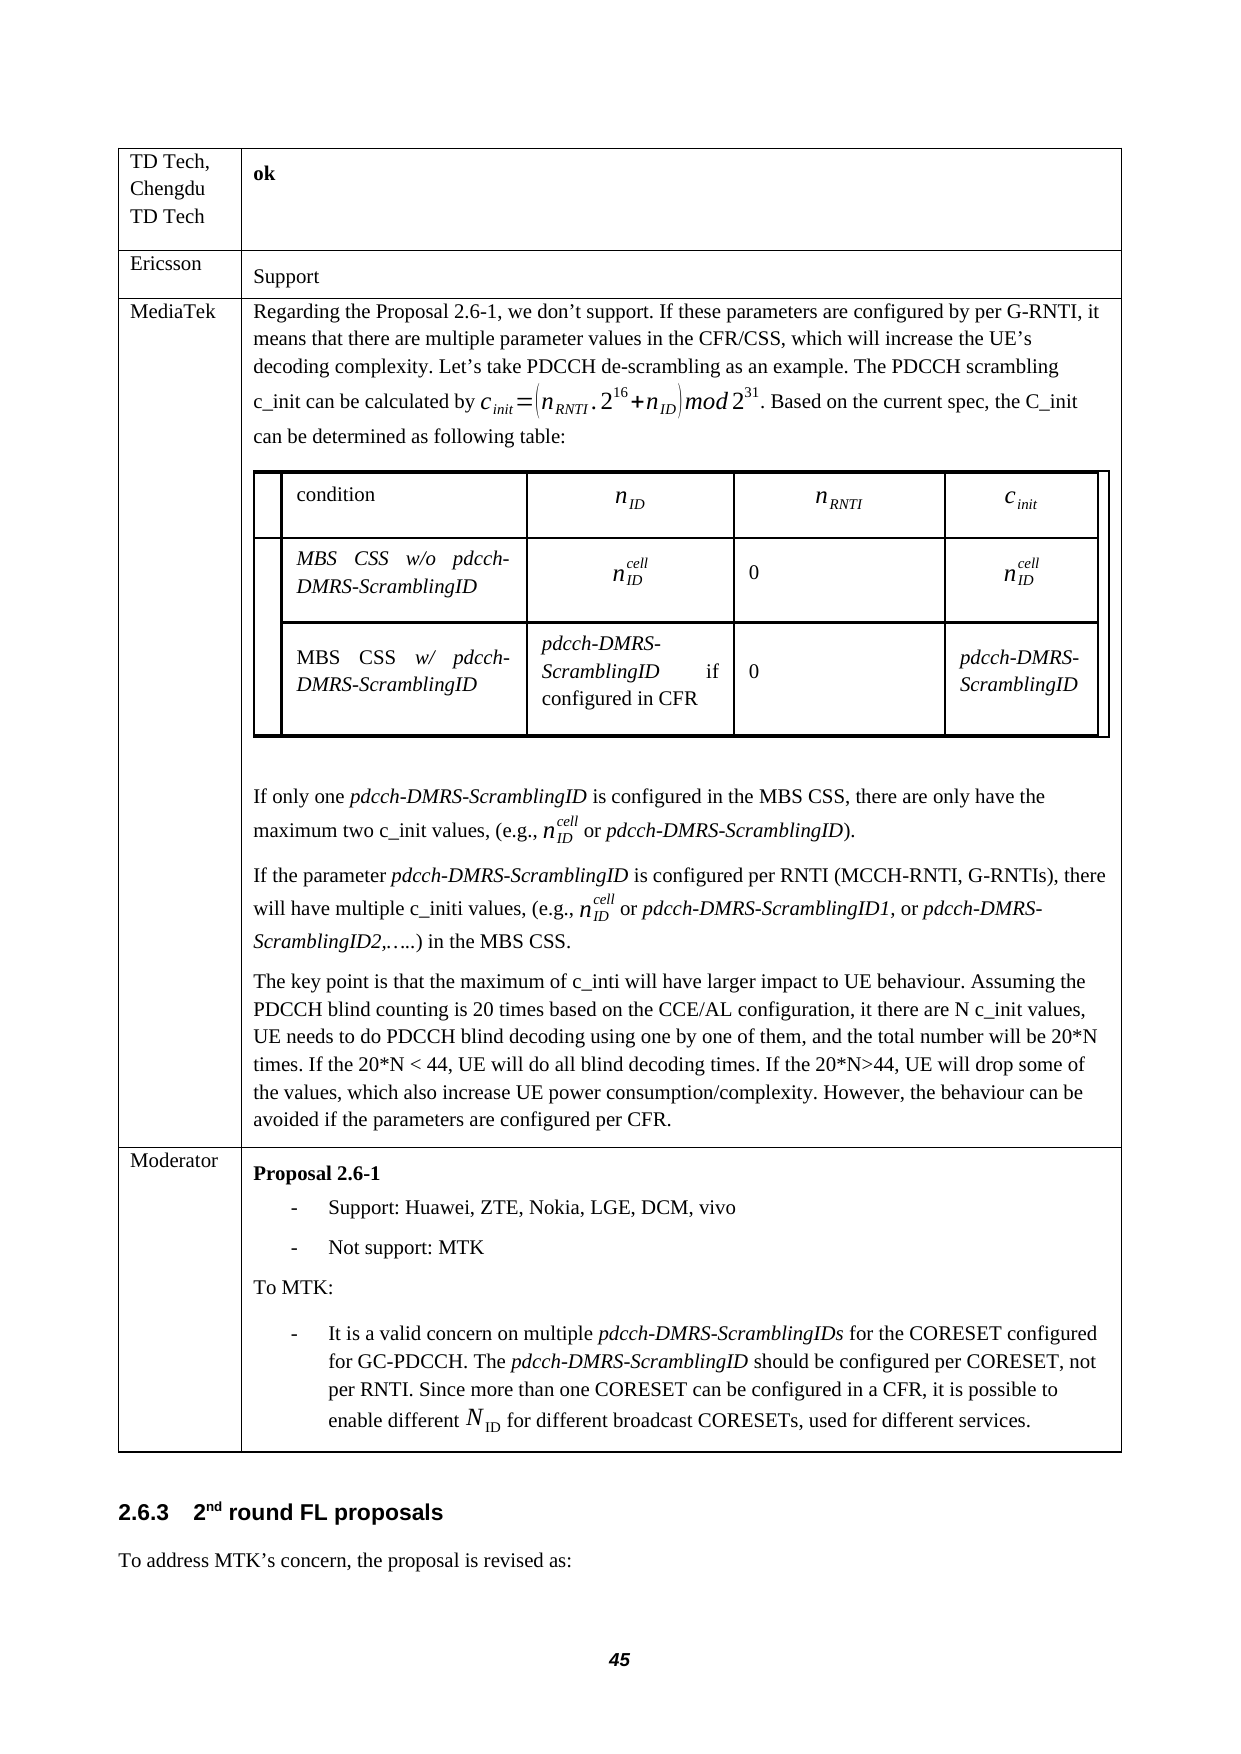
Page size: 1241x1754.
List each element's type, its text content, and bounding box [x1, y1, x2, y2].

table_cell MediaTek [119, 299, 241, 1147]
table_cell Proposal 2.6-1 Support: Huawei, ZTE, Nokia, LGE, DCM, vivo Not support: MTK To MTK: It is a valid concern on multiple pdcch-DMRS-ScramblingIDs for the CORESET configured for GC-PDCCH. The pdcch-DMRS-ScramblingID should be configured per CORESET, not per RNTI. Since more than one CORESET can be configured in a CFR, it is possible to enable different for different broadcast CORESETs, used for different services. [242, 1148, 1121, 1451]
table_cell TD Tech, Chengdu TD Tech [119, 149, 241, 250]
table_cell Moderator [119, 1148, 241, 1451]
subtitle 2nd round FL proposals [118, 1499, 1122, 1525]
table_cell Ericsson [119, 251, 241, 298]
text To address MTK’s concern, the proposal is revised as: [118, 1548, 1122, 1572]
table_cell Support [242, 251, 1121, 298]
table_cell ok [242, 149, 1121, 250]
table_cell Regarding the Proposal 2.6-1, we don’t support. If these parameters are configured by per G-RNTI, it means that there are multiple parameter values in the CFR/CSS, which will increase the UE’s decoding complexity. Let’s take PDCCH de-scrambling as an example. The PDCCH scrambling c_init can be calculated by . Based on the current spec, the C_init can be determined as following table: If only one pdcch-DMRS-ScramblingID is configured in the MBS CSS, there are only have the maximum two c_init values, (e.g., or pdcch-DMRS-ScramblingID). If the parameter pdcch-DMRS-ScramblingID is configured per RNTI (MCCH-RNTI, G-RNTIs), there will have multiple c_initi values, (e.g., or pdcch-DMRS-ScramblingID1, or pdcch-DMRS-ScramblingID2,…..) in the MBS CSS. The key point is that the maximum of c_inti will have larger impact to UE behaviour. Assuming the PDCCH blind counting is 20 times based on the CCE/AL configuration, it there are N c_init values, UE needs to do PDCCH blind decoding using one by one of them, and the total number will be 20*N times. If the 20*N < 44, UE will do all blind decoding times. If the 20*N>44, UE will drop some of the values, which also increase UE power consumption/complexity. However, the behaviour can be avoided if the parameters are configured per CFR. [242, 299, 1121, 1147]
